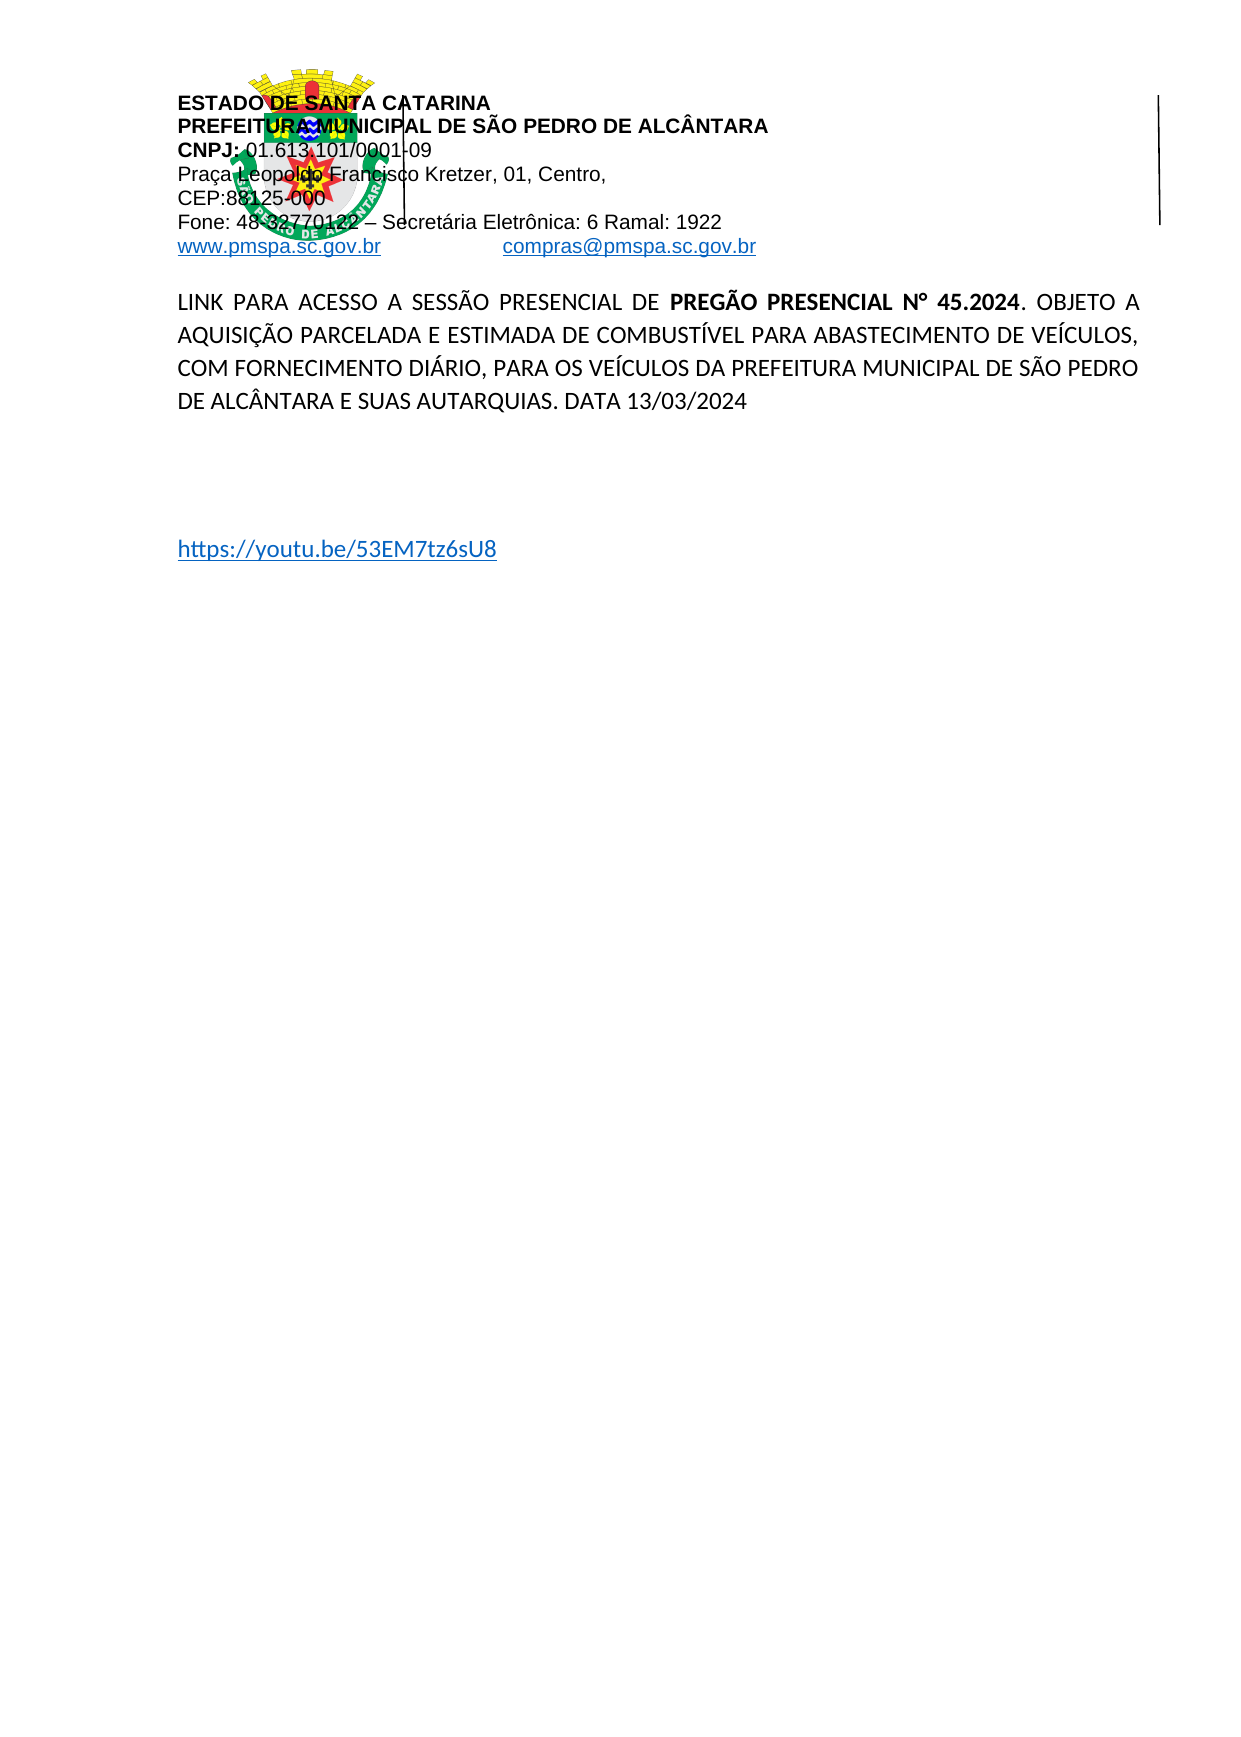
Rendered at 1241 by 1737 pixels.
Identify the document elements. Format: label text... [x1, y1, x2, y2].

text LINK PARA ACESSO A SESSÃO PRESENCIAL DE PREGÃO PRESENCIAL N° 45.2024. OBJETO A AQUISIÇÃO PARCELADA E ESTIMADA DE COMBUSTÍVEL PARA ABASTECIMENTO DE VEÍCULOS, COM FORNECIMENTO DIÁRIO, PARA OS VEÍCULOS DA PREFEITURA MUNICIPAL DE SÃO PEDRO DE ALCÂNTARA E SUAS AUTARQUIAS. DATA 13/03/2024 [177, 286, 1140, 415]
picture [230, 69, 389, 241]
picture [381, 144, 387, 156]
text https://youtu.be/53EM7tz6sU8 [177, 534, 1140, 564]
